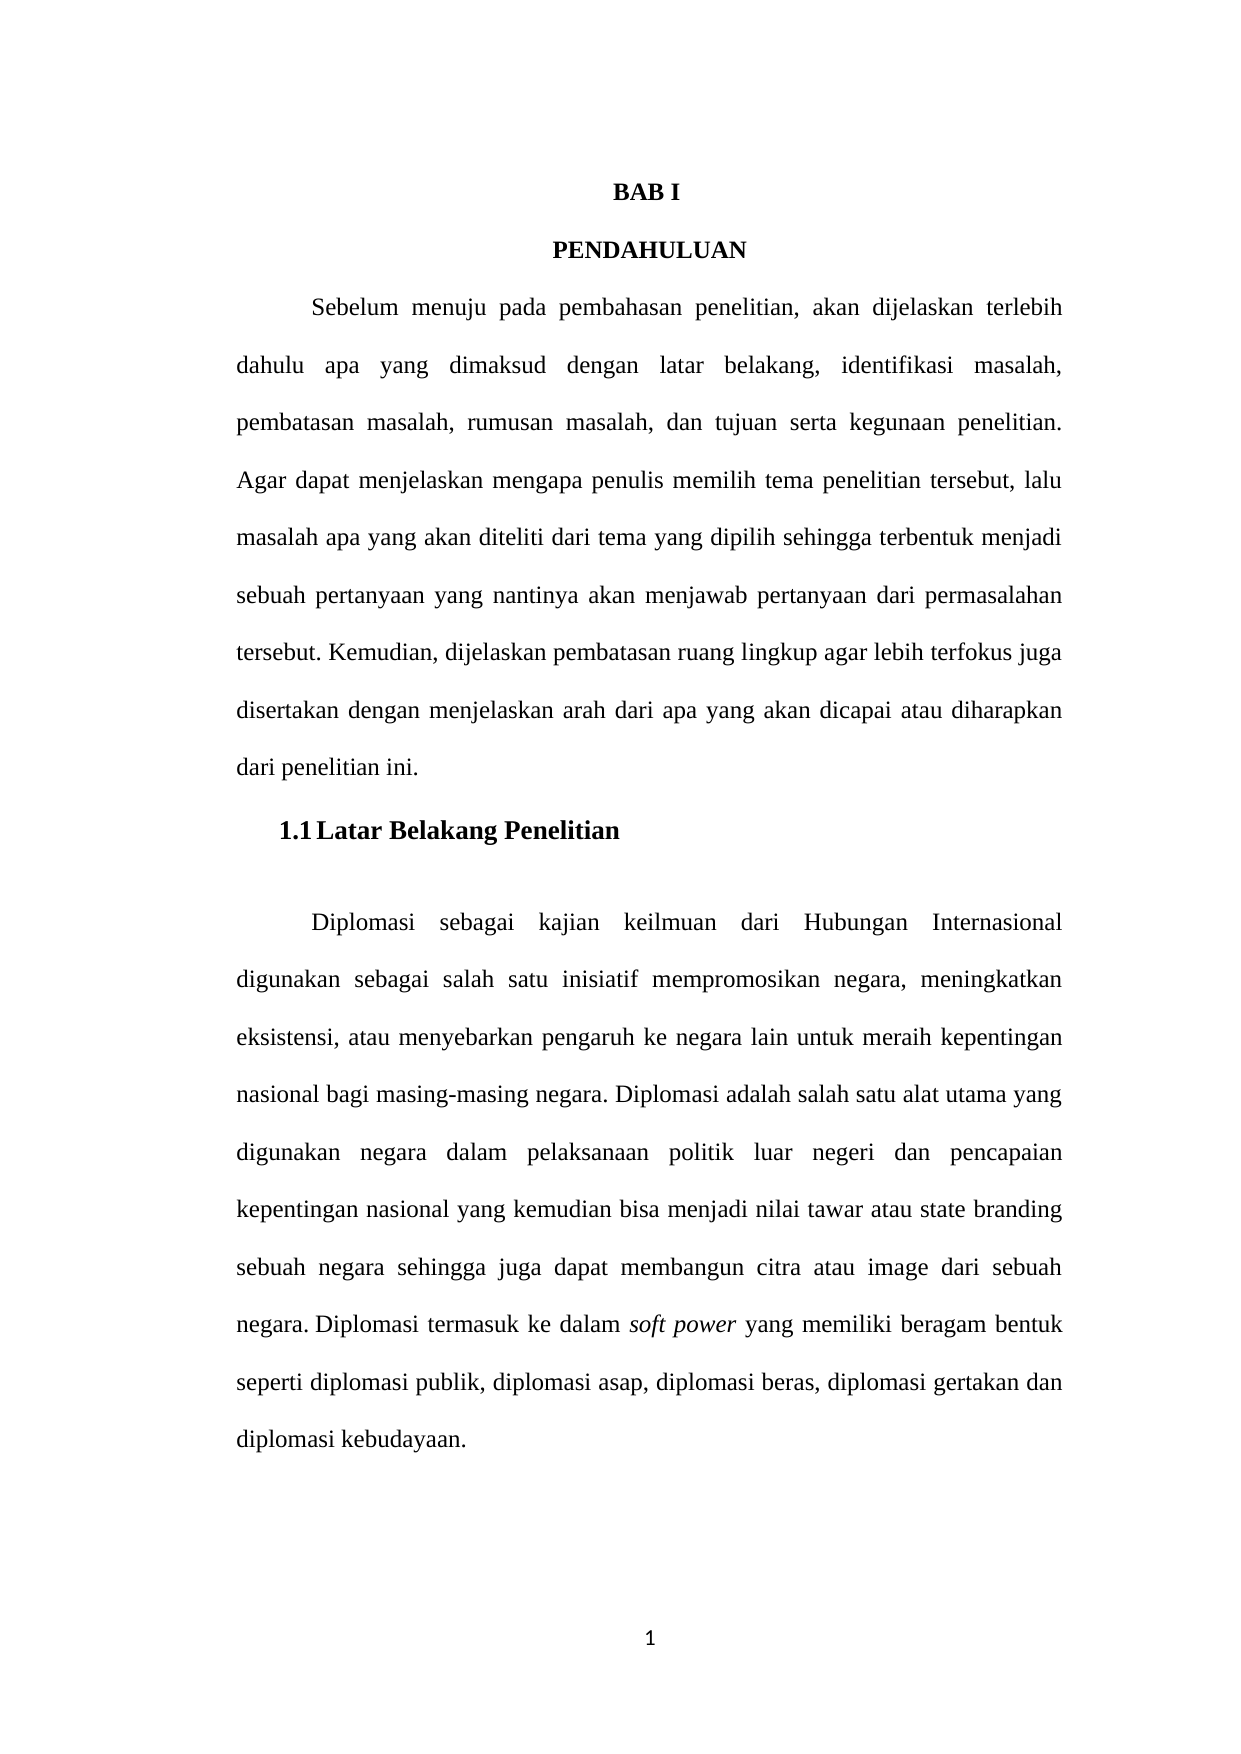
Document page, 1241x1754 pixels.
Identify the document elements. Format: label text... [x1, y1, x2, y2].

text Diplomasi sebagai kajian keilmuan dari Hubungan Internasional digunakan sebagai salah satu inisiatif mempromosikan negara, meningkatkan eksistensi, atau menyebarkan pengaruh ke negara lain untuk meraih kepentingan nasional bagi masing-masing negara. Diplomasi adalah salah satu alat utama yang digunakan negara dalam pelaksanaan politik luar negeri dan pencapaian kepentingan nasional yang kemudian bisa menjadi nilai tawar atau state branding sebuah negara sehingga juga dapat membangun citra atau image dari sebuah negara. Diplomasi termasuk ke dalam soft power yang memiliki beragam bentuk seperti diplomasi publik, diplomasi asap, diplomasi beras, diplomasi gertakan dan diplomasi kebudayaan. [236, 907, 1063, 1453]
subtitle BAB I PENDAHULUAN [236, 177, 1063, 263]
subtitle Latar Belakang Penelitian [278, 814, 1063, 845]
text Sebelum menuju pada pembahasan penelitian, akan dijelaskan terlebih dahulu apa yang dimaksud dengan latar belakang, identifikasi masalah, pembatasan masalah, rumusan masalah, dan tujuan serta kegunaan penelitian. Agar dapat menjelaskan mengapa penulis memilih tema penelitian tersebut, lalu masalah apa yang akan diteliti dari tema yang dipilih sehingga terbentuk menjadi sebuah pertanyaan yang nantinya akan menjawab pertanyaan dari permasalahan tersebut. Kemudian, dijelaskan pembatasan ruang lingkup agar lebih terfokus juga disertakan dengan menjelaskan arah dari apa yang akan dicapai atau diharapkan dari penelitian ini. [236, 292, 1063, 781]
